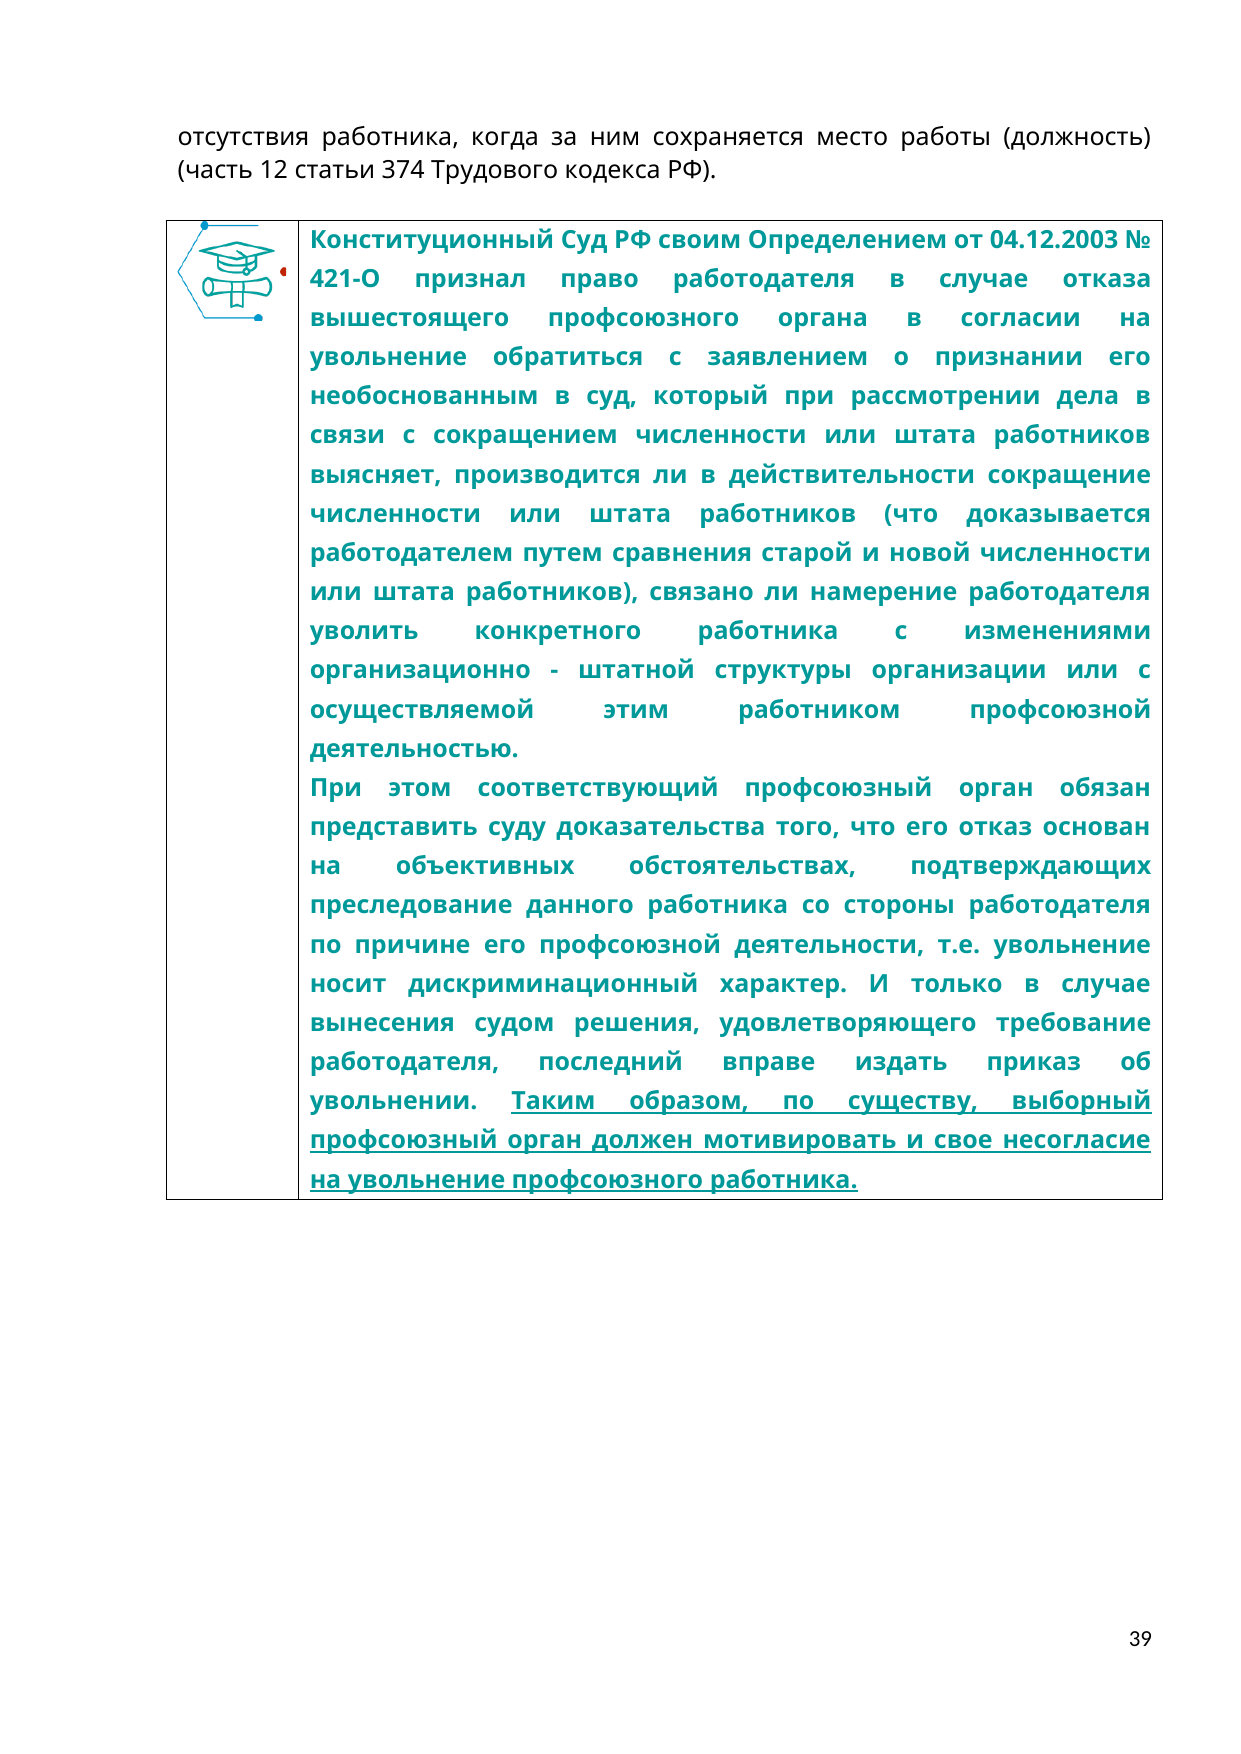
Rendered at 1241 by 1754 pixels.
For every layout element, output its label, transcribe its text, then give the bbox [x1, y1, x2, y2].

table_header Конституционный Суд РФ своим Определением от 04.12.2003 № 421-О признал право работодателя в случае отказа вышестоящего профсоюзного органа в согласии на увольнение обратиться с заявлением о признании его необоснованным в суд, который при рассмотрении дела в связи с сокращением численности или штата работников выясняет, производится ли в действительности сокращение численности или штата работников (что доказывается работодателем путем сравнения старой и новой численности или штата работников), связано ли намерение работодателя уволить конкретного работника с изменениями организационно - штатной структуры организации или с осуществляемой этим работником профсоюзной деятельностью. При этом соответствующий профсоюзный орган обязан представить суду доказательства того, что его отказ основан на объективных обстоятельствах, подтверждающих преследование данного работника со стороны работодателя по причине его профсоюзной деятельности, т.е. увольнение носит дискриминационный характер. И только в случае вынесения судом решения, удовлетворяющего требование работодателя, последний вправе издать приказ об увольнении. Таким образом, по существу, выборный профсоюзный орган должен мотивировать и свое несогласие на увольнение профсоюзного работника. [299, 221, 1162, 1199]
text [177, 118, 1152, 186]
table_header [167, 221, 298, 1199]
